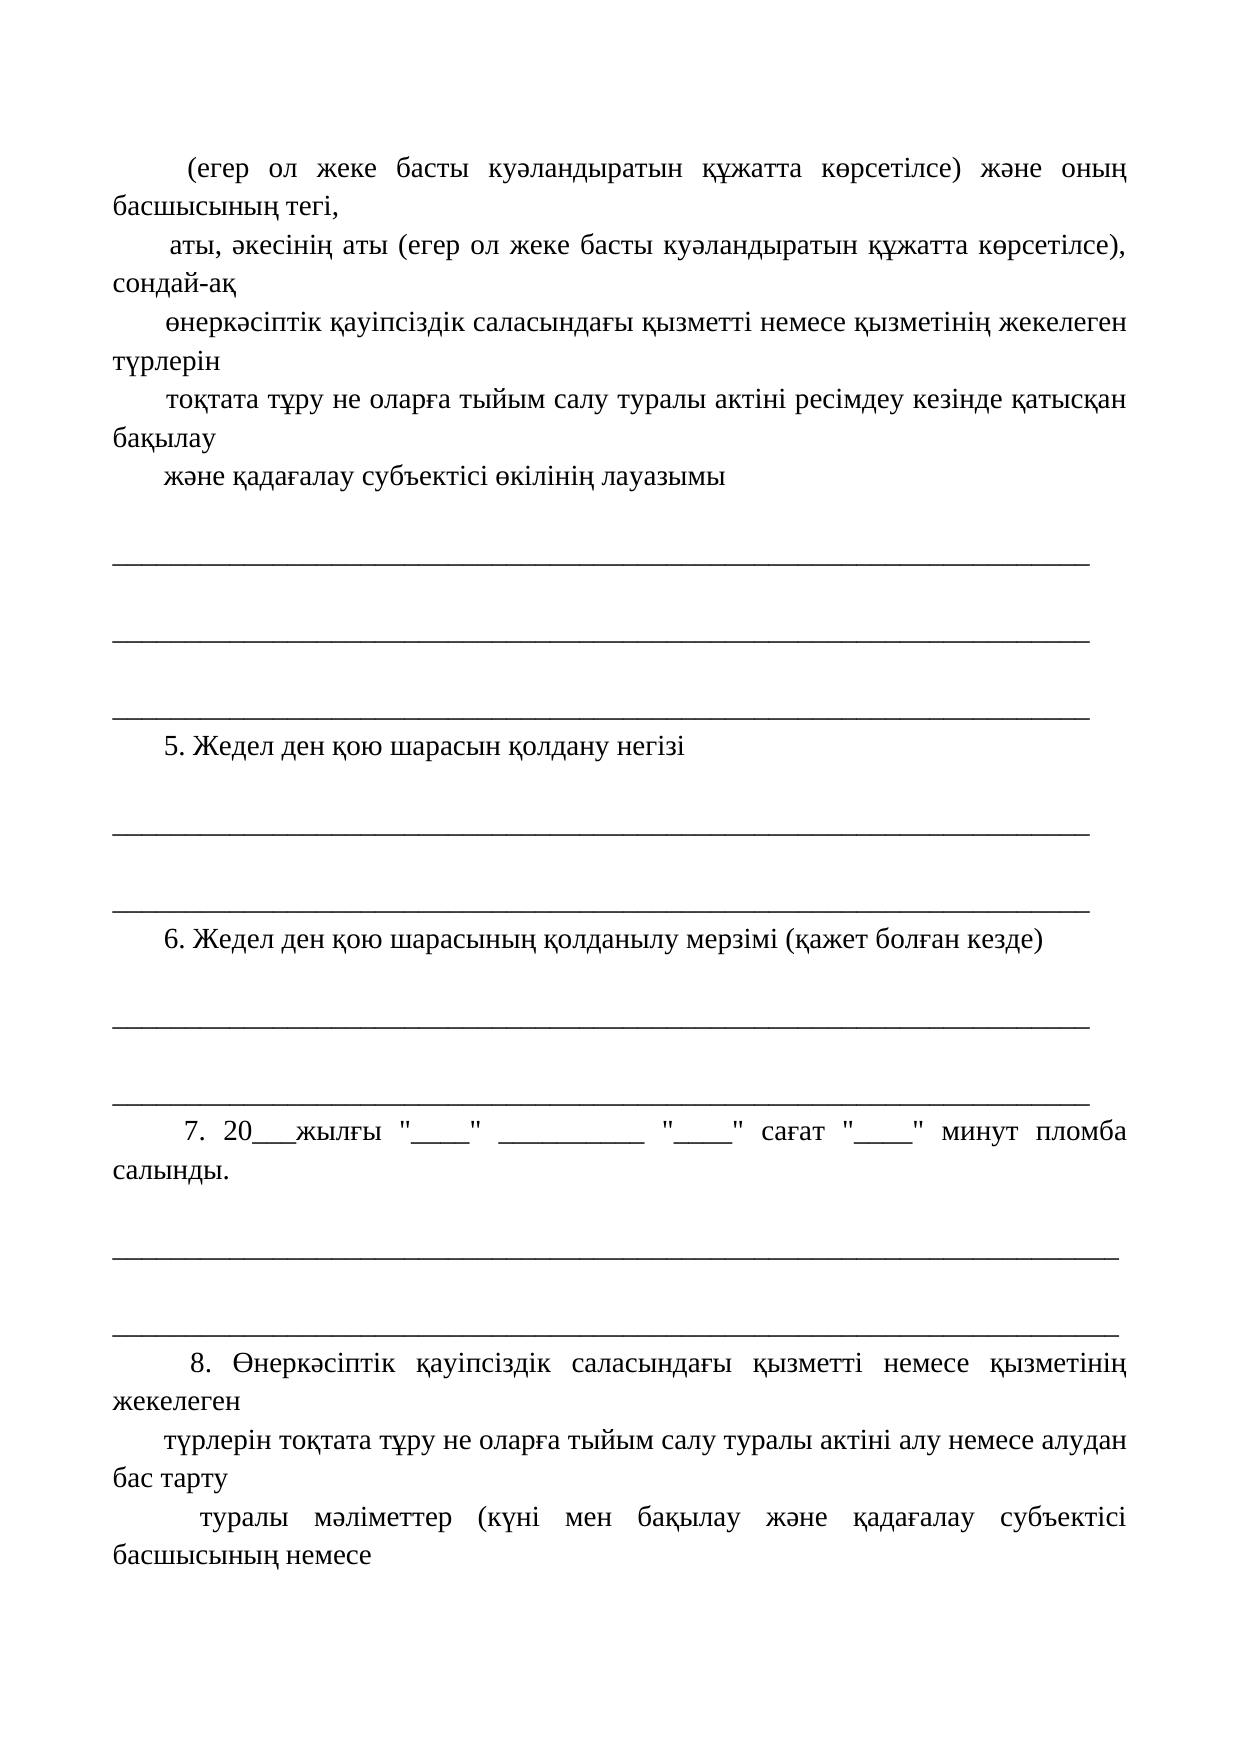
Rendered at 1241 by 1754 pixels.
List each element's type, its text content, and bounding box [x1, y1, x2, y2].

text ___________________________________________________________________ [112, 574, 1128, 646]
text ___________________________________________________________________ [112, 1036, 1128, 1108]
text 7. 20___жылғы "____" __________ "____" сағат "____" минут пломба салынды. [112, 1113, 1128, 1186]
text және қадағалау субъектісі өкілінің лауазымы [112, 458, 1128, 492]
text _____________________________________________________________________ [112, 1268, 1128, 1340]
text ___________________________________________________________________ [112, 844, 1128, 916]
text түрлерін тоқтата тұру не оларға тыйым салу туралы актіні алу немесе алудан бас тарту [112, 1422, 1128, 1494]
text 6. Жедел ден қою шарасының қолданылу мерзімі (қажет болған кезде) [112, 921, 1128, 954]
text ___________________________________________________________________ [112, 959, 1128, 1031]
text 5. Жедел ден қою шарасын қолдану негізі [112, 728, 1128, 762]
text _____________________________________________________________________ [112, 1191, 1128, 1263]
text аты, әкесінің аты (егер ол жеке басты куәландыратын құжатта көрсетілсе), сондай-ақ [112, 227, 1128, 299]
text туралы мәліметтер (күні мен бақылау және қадағалау субъектісі басшысының немесе [112, 1499, 1128, 1571]
text ___________________________________________________________________ [112, 651, 1128, 723]
text ___________________________________________________________________ [112, 767, 1128, 839]
text 8. Өнеркәсіптік қауіпсіздік саласындағы қызметті немесе қызметінің жекелеген [112, 1345, 1128, 1417]
text тоқтата тұру не оларға тыйым салу туралы актіні ресімдеу кезінде қатысқан бақылау [112, 381, 1128, 453]
text өнеркәсіптік қауіпсіздік саласындағы қызметті немесе қызметінің жекелеген түрлерін [112, 304, 1128, 376]
text (егер ол жеке басты куәландыратын құжатта көрсетілсе) және оның басшысының тегі, [112, 150, 1128, 222]
text ___________________________________________________________________ [112, 497, 1128, 569]
